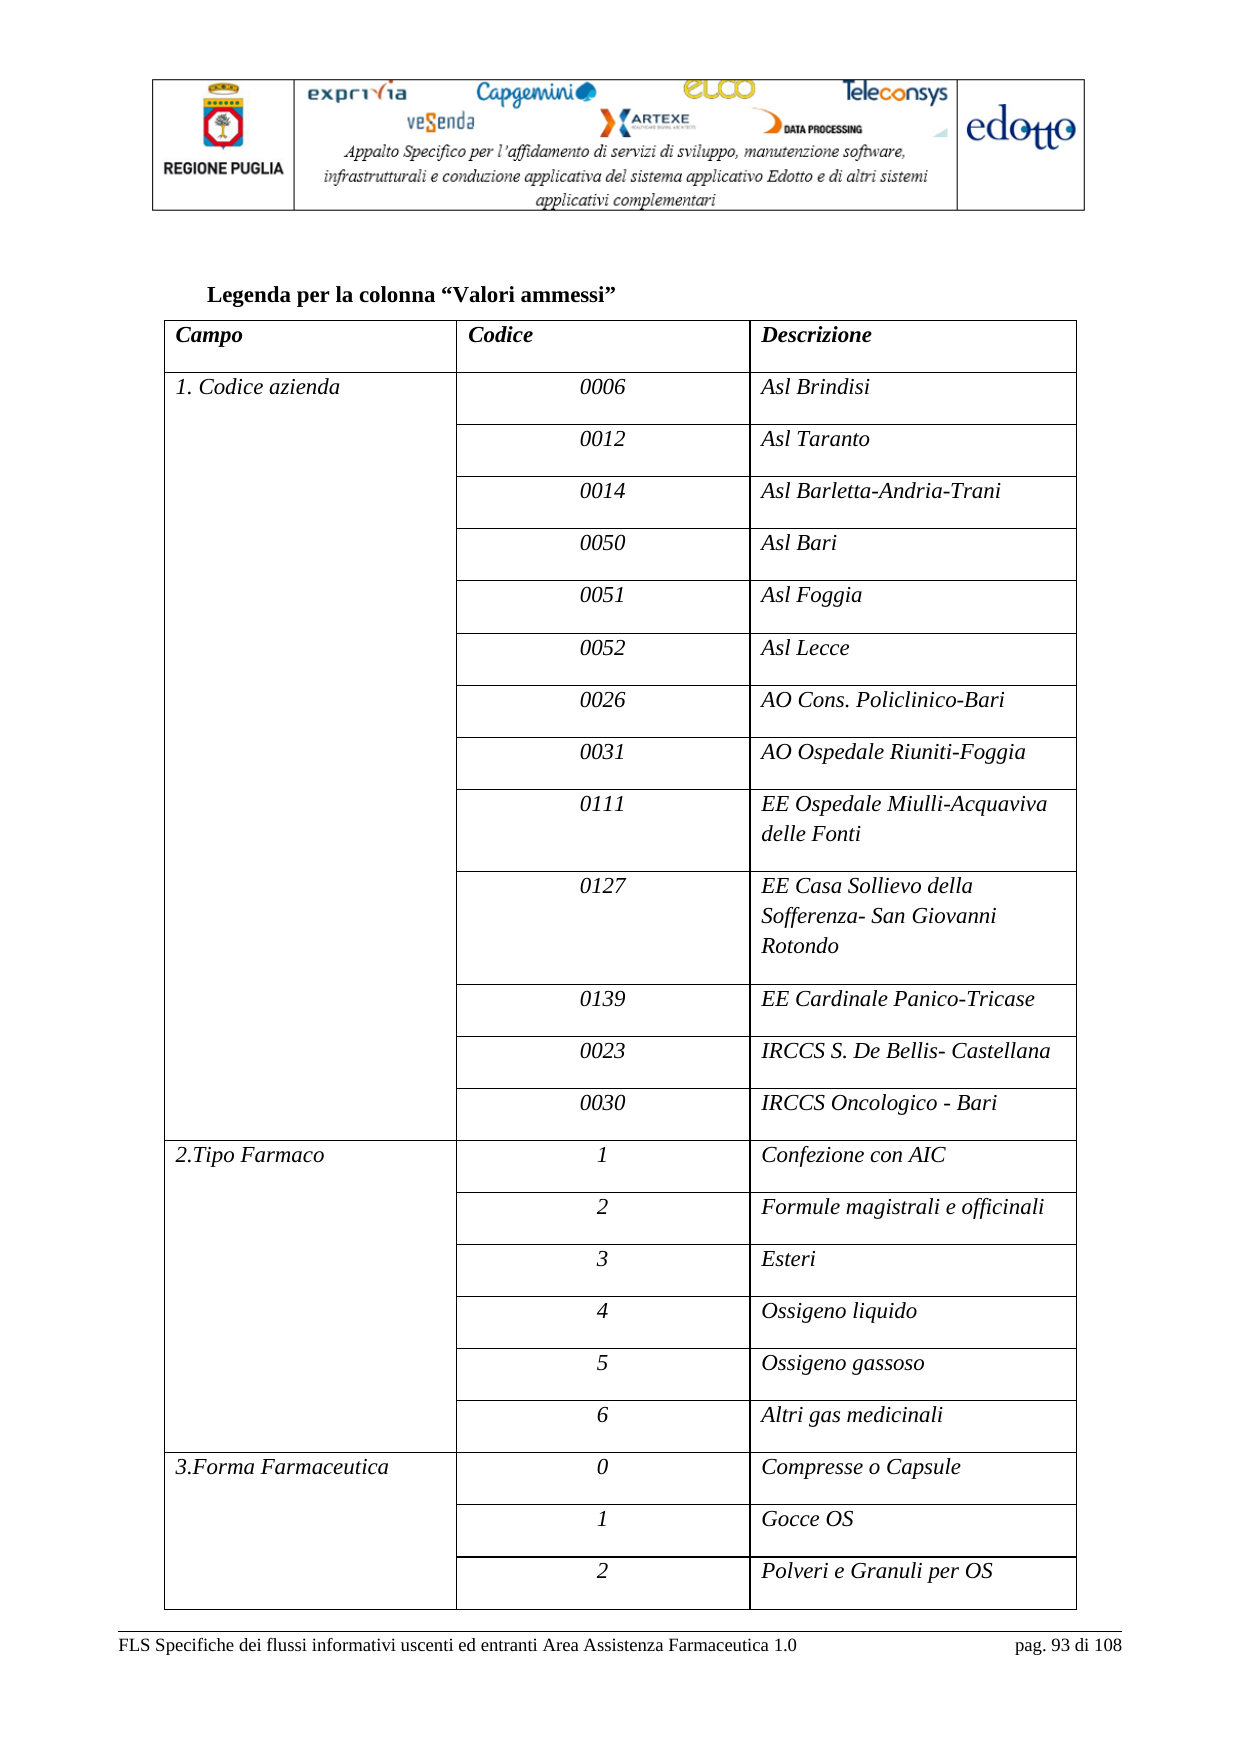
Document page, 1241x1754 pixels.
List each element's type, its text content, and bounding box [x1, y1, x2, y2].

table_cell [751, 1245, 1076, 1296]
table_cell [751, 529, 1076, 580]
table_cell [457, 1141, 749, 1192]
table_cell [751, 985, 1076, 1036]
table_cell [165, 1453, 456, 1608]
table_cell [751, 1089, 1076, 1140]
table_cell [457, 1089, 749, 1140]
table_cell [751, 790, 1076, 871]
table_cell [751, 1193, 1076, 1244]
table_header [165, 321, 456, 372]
text Legenda per la colonna “Valori ammessi” [207, 278, 1122, 307]
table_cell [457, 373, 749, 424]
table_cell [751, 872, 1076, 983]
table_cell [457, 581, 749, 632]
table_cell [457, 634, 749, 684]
picture [147, 73, 1093, 218]
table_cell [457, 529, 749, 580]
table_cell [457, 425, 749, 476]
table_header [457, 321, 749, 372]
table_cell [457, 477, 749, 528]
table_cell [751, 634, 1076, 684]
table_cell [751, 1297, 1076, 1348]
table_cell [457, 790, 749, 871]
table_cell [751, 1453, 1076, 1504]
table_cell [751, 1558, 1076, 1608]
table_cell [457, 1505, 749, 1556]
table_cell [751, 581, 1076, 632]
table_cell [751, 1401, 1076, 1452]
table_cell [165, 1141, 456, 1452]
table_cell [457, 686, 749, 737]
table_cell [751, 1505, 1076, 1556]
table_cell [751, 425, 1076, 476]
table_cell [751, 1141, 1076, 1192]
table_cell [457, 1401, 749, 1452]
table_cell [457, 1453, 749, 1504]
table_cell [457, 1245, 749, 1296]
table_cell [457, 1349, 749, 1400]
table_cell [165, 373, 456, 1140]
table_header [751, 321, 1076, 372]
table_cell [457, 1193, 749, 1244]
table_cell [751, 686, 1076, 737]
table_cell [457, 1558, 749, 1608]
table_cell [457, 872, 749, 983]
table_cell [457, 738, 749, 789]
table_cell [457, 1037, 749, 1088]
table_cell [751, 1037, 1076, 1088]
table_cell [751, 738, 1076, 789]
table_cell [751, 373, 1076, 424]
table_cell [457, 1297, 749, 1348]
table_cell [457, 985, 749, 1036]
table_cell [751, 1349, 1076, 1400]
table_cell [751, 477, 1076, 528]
